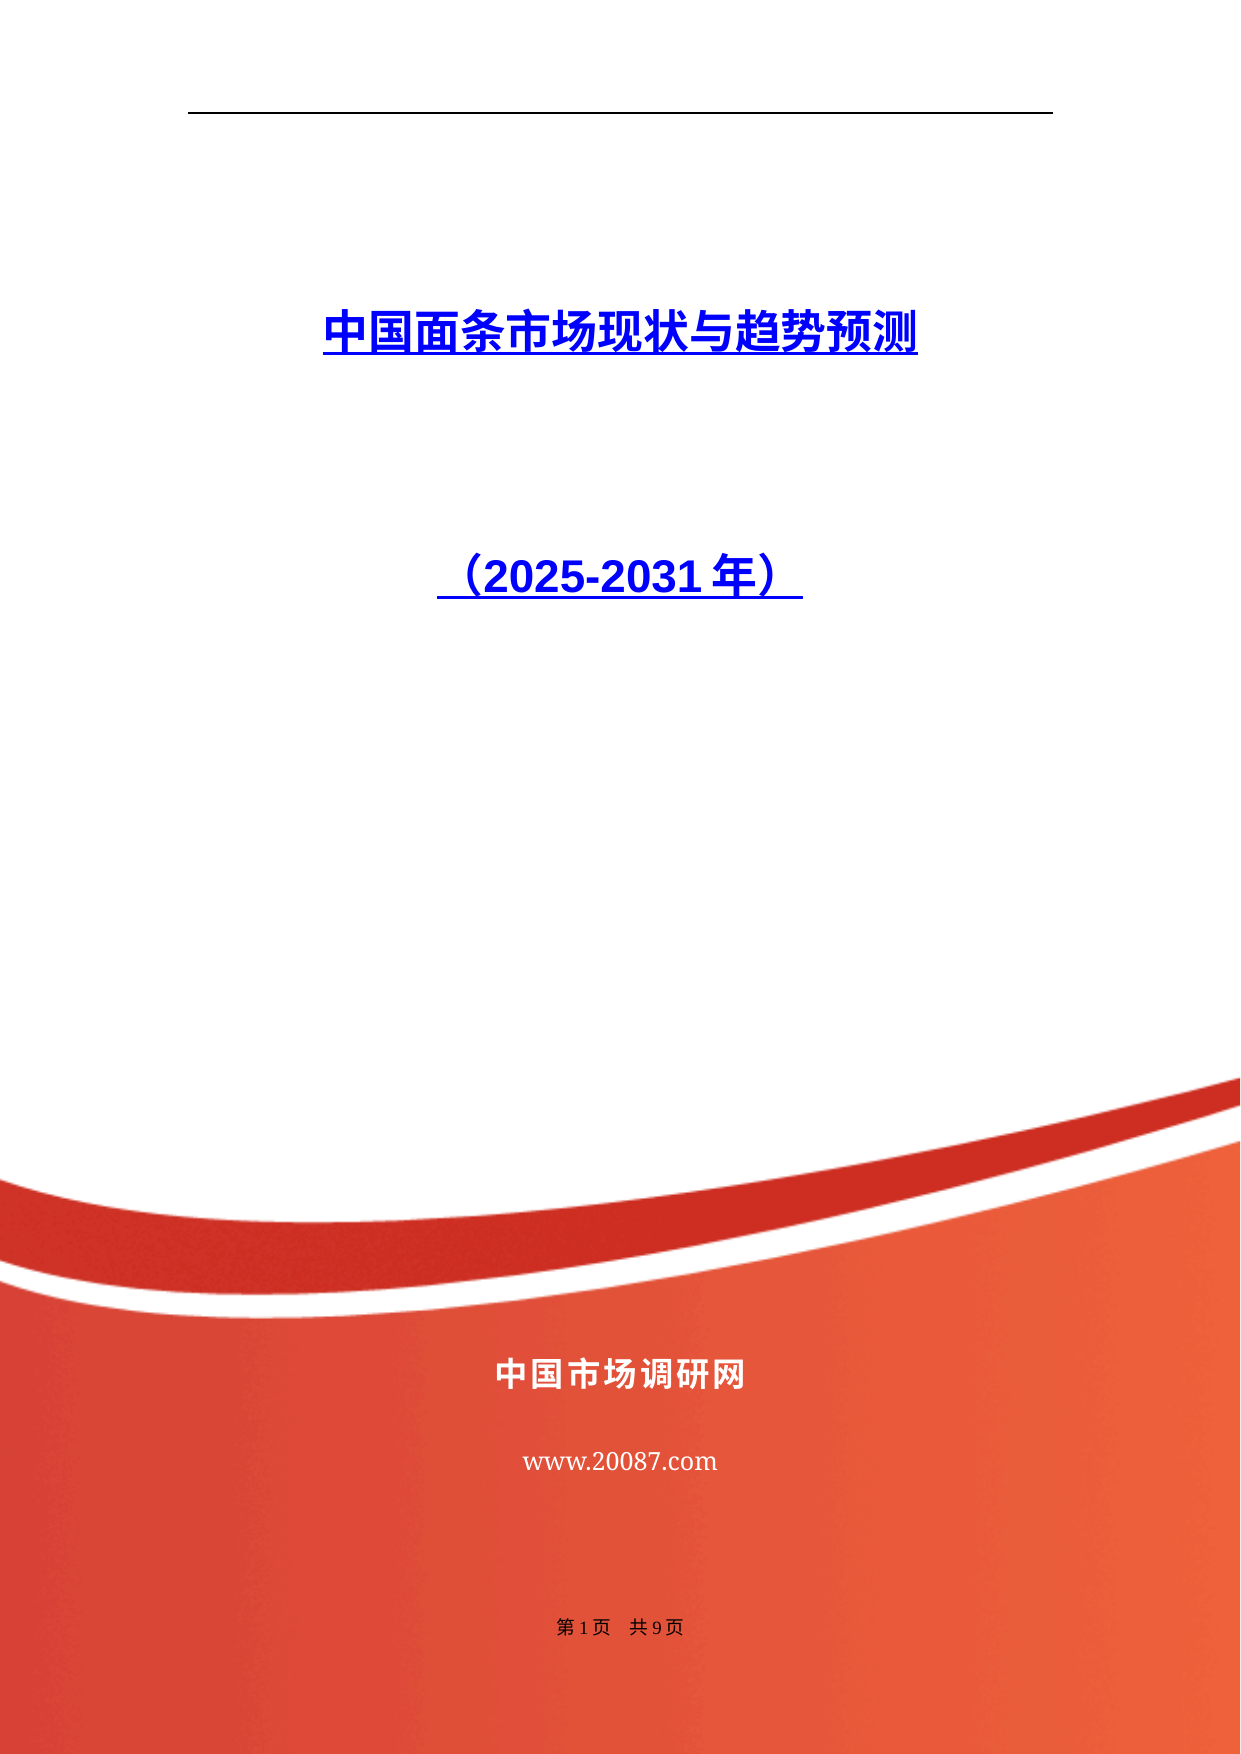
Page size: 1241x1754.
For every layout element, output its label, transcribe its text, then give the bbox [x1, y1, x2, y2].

text www.20087.com [187, 1428, 1053, 1493]
table_header 中国面条市场现状与趋势预测（2025-2031年） [188, 207, 1053, 773]
subtitle 中国市场调研网 [187, 1339, 1053, 1404]
picture [0, 1006, 1241, 1754]
